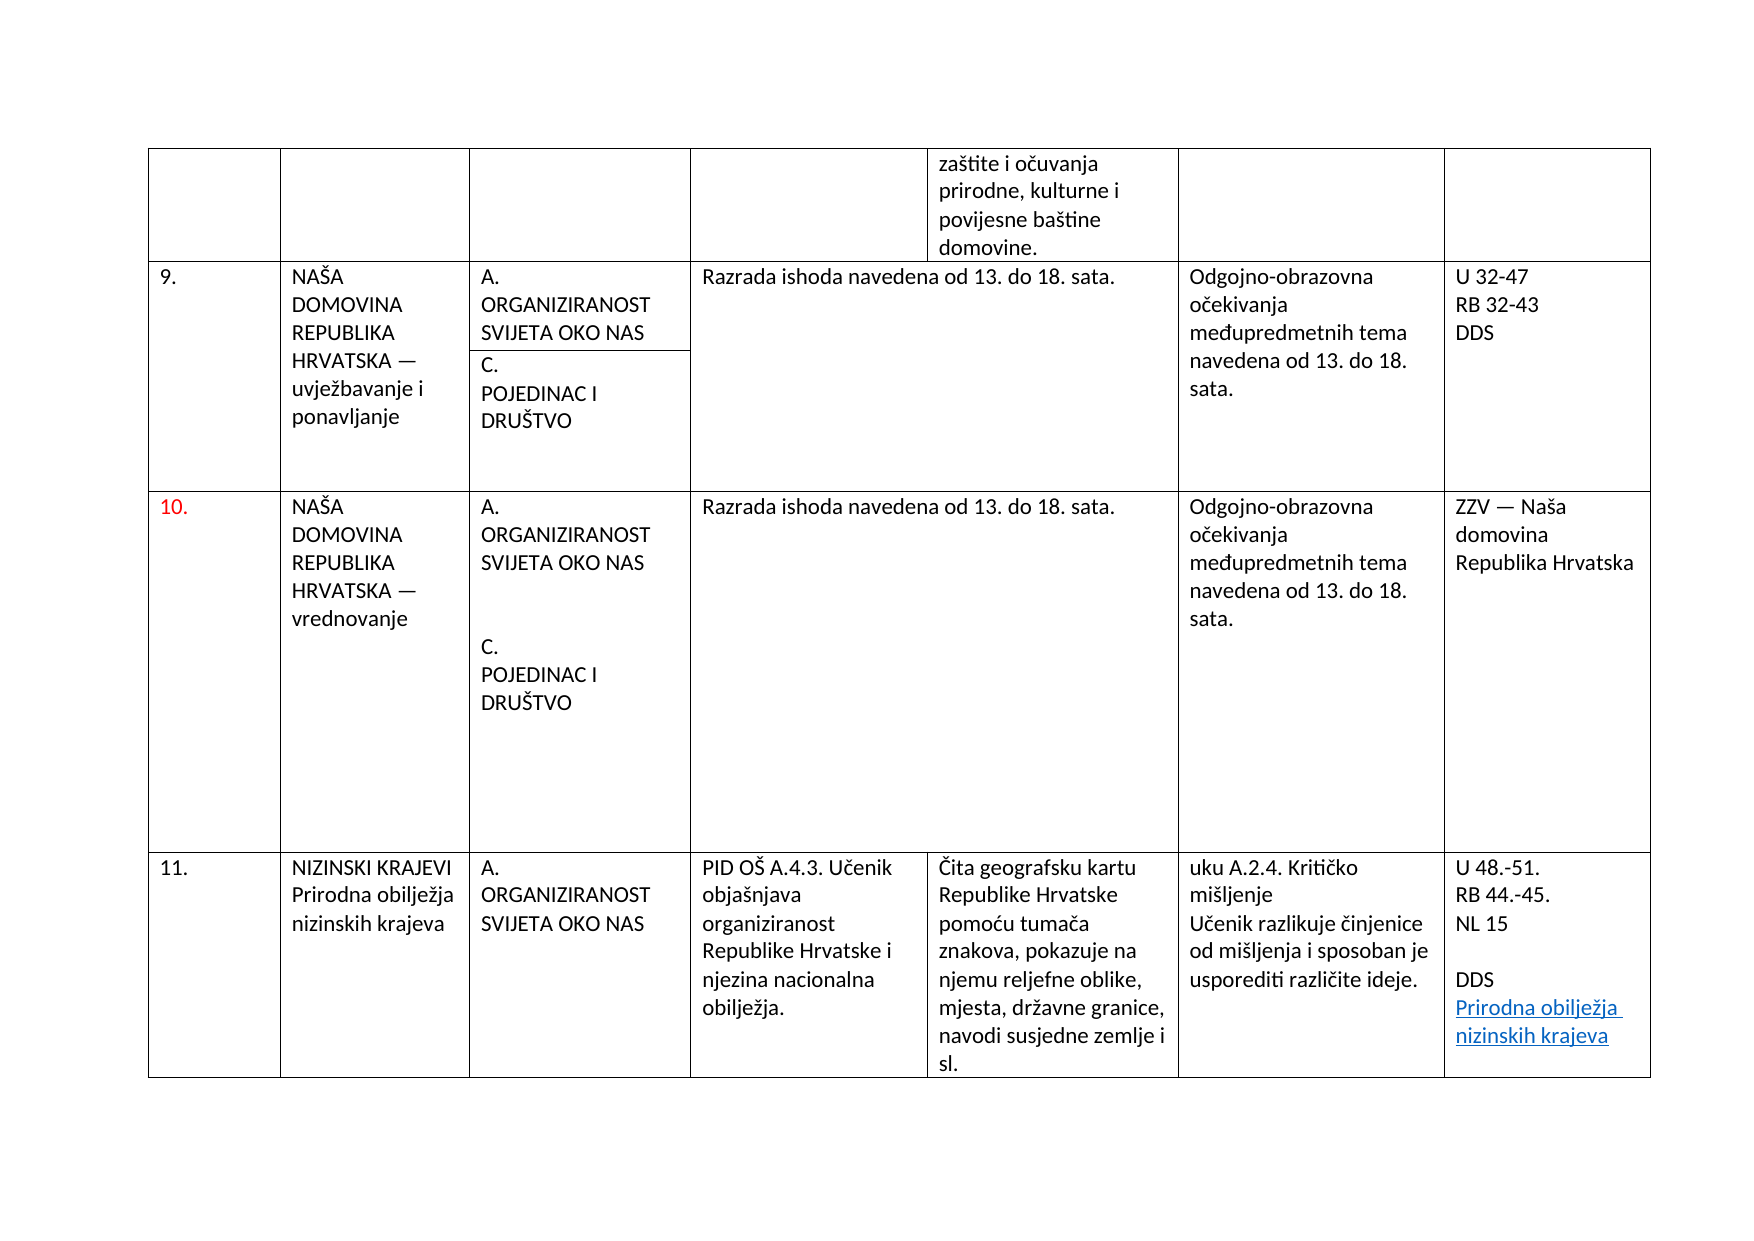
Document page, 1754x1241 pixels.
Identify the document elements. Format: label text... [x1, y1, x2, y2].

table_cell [691, 149, 927, 261]
table_cell Odgojno-obrazovna očekivanja međupredmetnih tema navedena od 13. do 18. sata. [1179, 492, 1444, 852]
table_cell 11. [149, 853, 280, 1077]
table_cell U 32-47 RB 32-43 DDS [1445, 262, 1650, 491]
table_cell PID OŠ A.4.3. Učenik objašnjava organiziranost Republike Hrvatske i njezina nacionalna obilježja. [691, 853, 927, 1077]
table_cell Odgojno-obrazovna očekivanja međupredmetnih tema navedena od 13. do 18. sata. [1179, 262, 1444, 491]
table_cell Razrada ishoda navedena od 13. do 18. sata. [691, 262, 1178, 491]
table_cell ZZV — Naša domovina Republika Hrvatska [1445, 492, 1650, 852]
table_cell NAŠA DOMOVINA REPUBLIKA HRVATSKA — vrednovanje [281, 492, 469, 852]
table_cell A. ORGANIZIRANOST SVIJETA OKO NAS [470, 853, 690, 1077]
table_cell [1445, 853, 1650, 1077]
table_cell 9. [149, 262, 280, 491]
table_cell 10. [149, 492, 280, 852]
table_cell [1179, 853, 1444, 1077]
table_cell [928, 149, 1178, 261]
table_cell C. POJEDINAC I DRUŠTVO [470, 351, 690, 491]
table_cell A. ORGANIZIRANOST SVIJETA OKO NAS [470, 262, 690, 349]
table_cell NAŠA DOMOVINA REPUBLIKA HRVATSKA — uvježbavanje i ponavljanje [281, 262, 469, 491]
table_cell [470, 149, 690, 261]
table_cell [281, 853, 469, 1077]
table_cell A. ORGANIZIRANOST SVIJETA OKO NAS C. POJEDINAC I DRUŠTVO [470, 492, 690, 852]
table_cell Čita geografsku kartu Republike Hrvatske pomoću tumača znakova, pokazuje na njemu reljefne oblike, mjesta, državne granice, navodi susjedne zemlje i sl. [928, 853, 1178, 1077]
table_cell Razrada ishoda navedena od 13. do 18. sata. [691, 492, 1178, 852]
